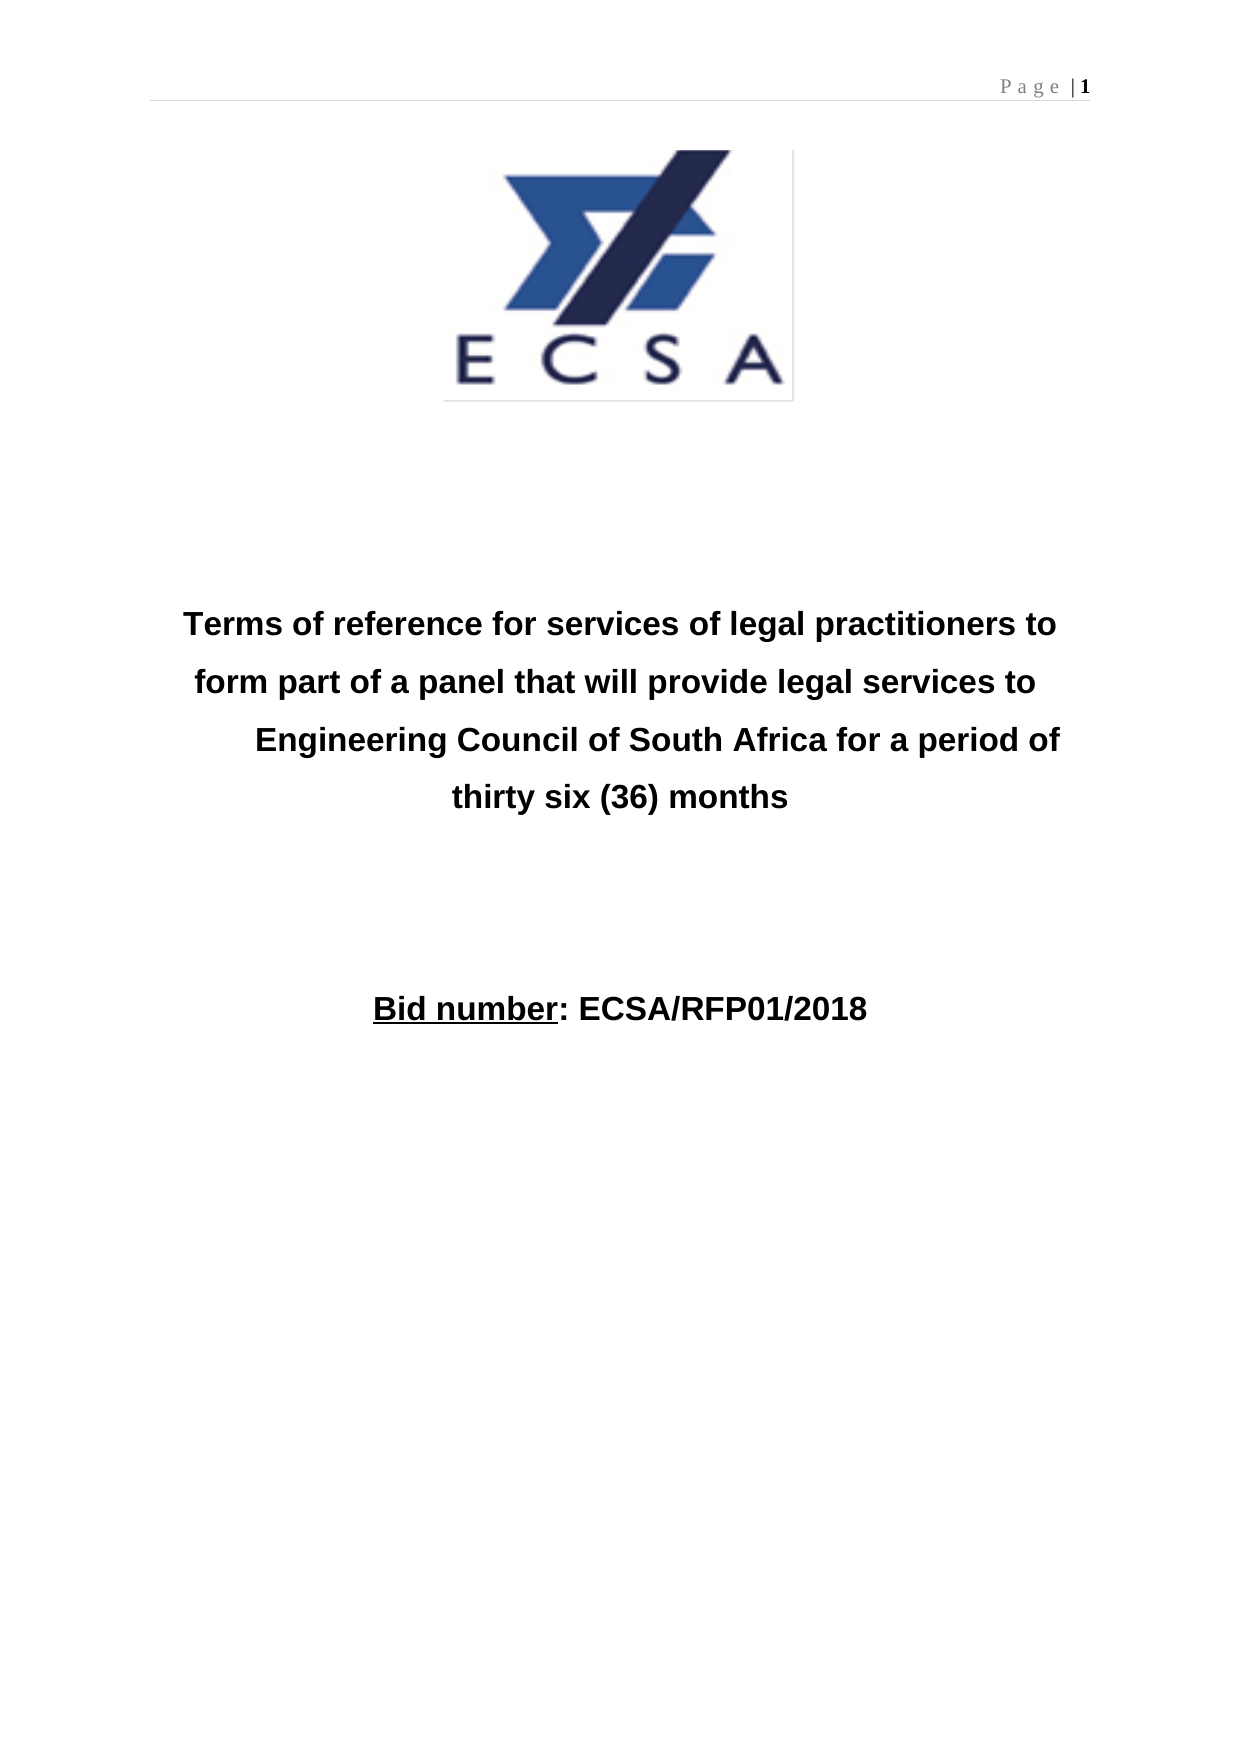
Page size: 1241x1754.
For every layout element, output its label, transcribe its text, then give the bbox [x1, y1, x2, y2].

picture [443, 150, 797, 404]
text Bid number: ECSA/RFP01/2018 [150, 988, 1090, 1027]
text Terms of reference for services of legal practitioners to form part of a panel that will provide legal services to Engineering Council of South Africa for a period of thirty six (36) months [150, 604, 1090, 816]
